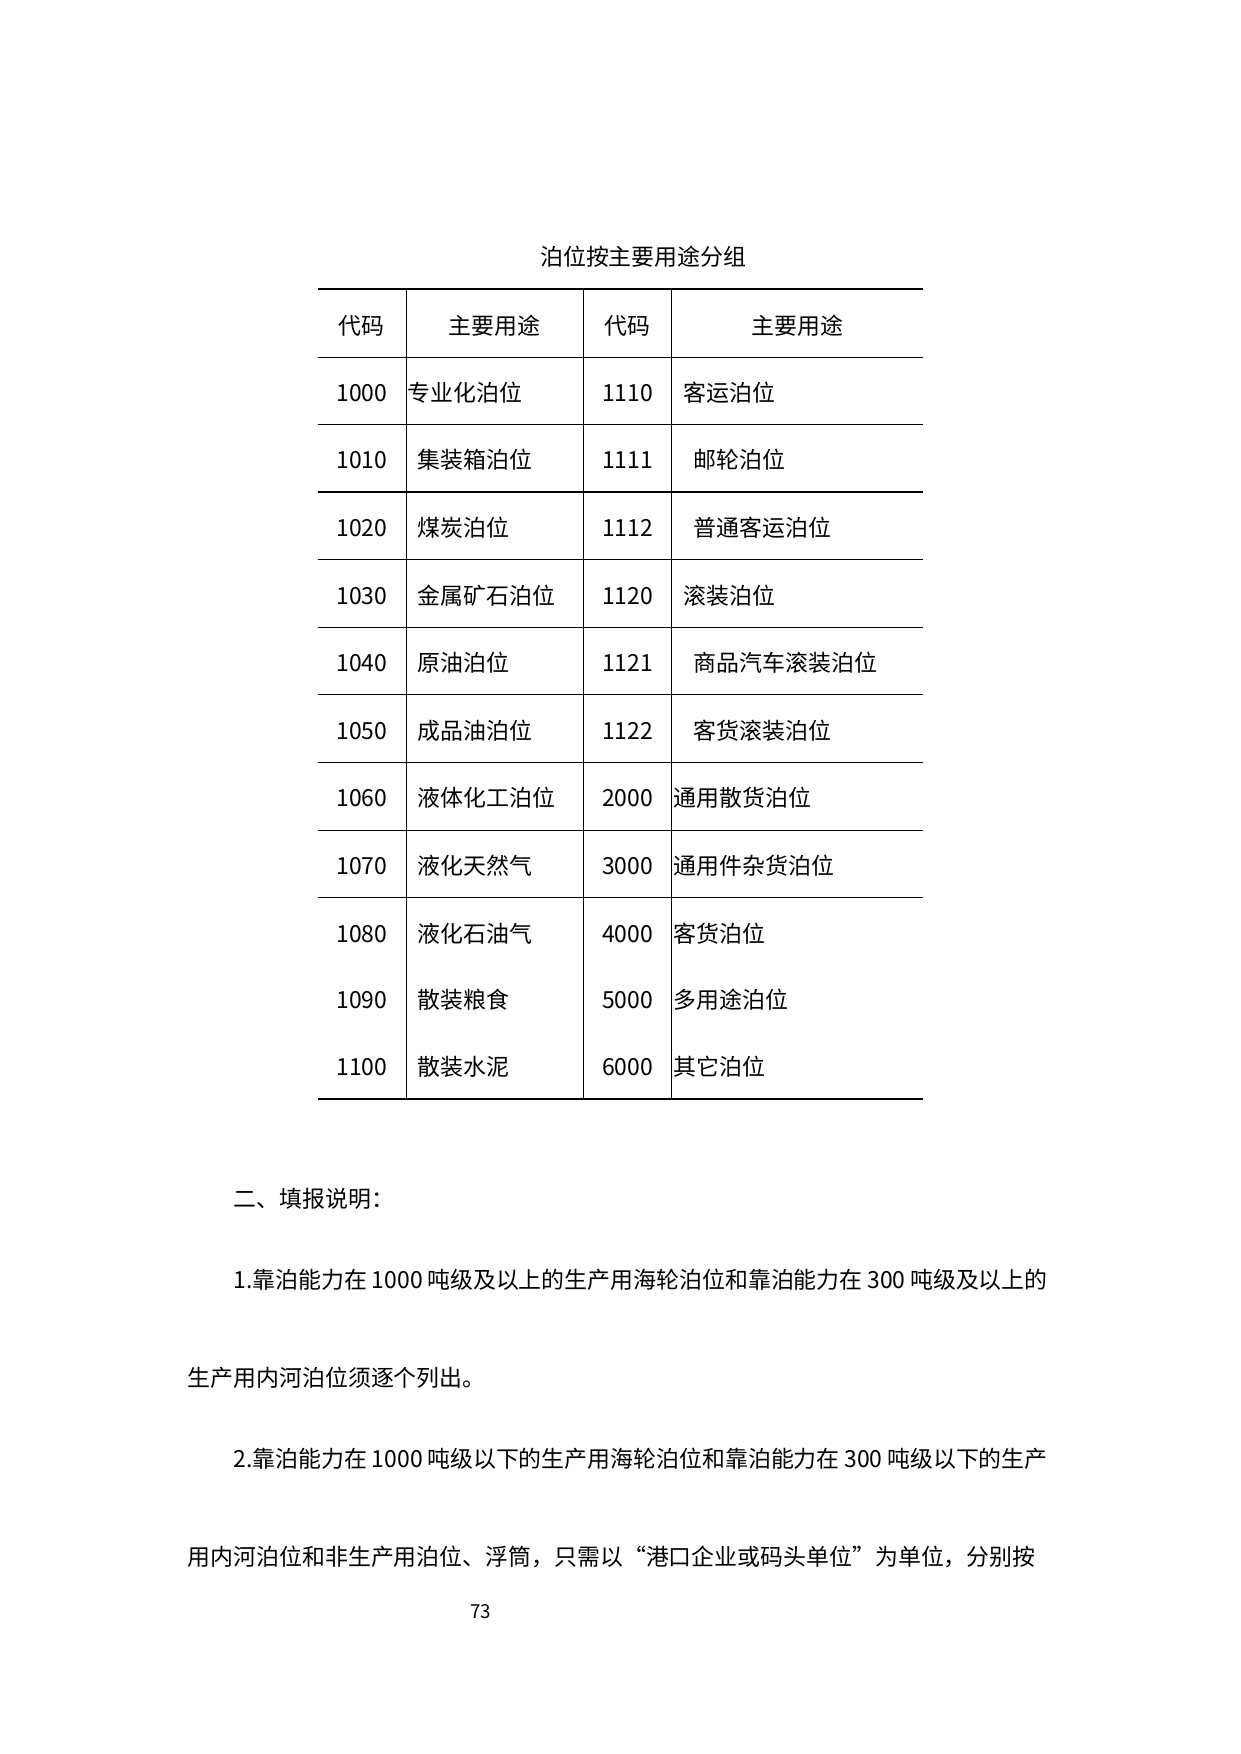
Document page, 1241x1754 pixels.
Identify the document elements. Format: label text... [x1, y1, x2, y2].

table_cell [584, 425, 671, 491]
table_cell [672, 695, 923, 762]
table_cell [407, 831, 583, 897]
text 1.靠泊能力在1000吨级及以上的生产用海轮泊位和靠泊能力在300吨级及以上的生产用内河泊位须逐个列出。 [187, 1246, 1053, 1409]
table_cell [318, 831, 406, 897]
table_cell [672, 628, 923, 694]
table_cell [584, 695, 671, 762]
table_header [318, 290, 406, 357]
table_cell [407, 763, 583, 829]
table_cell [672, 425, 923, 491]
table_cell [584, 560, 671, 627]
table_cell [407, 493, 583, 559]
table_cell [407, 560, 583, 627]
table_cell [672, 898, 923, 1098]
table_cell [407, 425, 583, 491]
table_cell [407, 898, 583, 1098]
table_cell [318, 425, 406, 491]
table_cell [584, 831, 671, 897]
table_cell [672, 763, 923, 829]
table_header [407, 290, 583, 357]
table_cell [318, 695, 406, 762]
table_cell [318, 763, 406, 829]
text 泊位按主要用途分组 [187, 223, 1053, 288]
text 二、填报说明： [187, 1165, 1053, 1230]
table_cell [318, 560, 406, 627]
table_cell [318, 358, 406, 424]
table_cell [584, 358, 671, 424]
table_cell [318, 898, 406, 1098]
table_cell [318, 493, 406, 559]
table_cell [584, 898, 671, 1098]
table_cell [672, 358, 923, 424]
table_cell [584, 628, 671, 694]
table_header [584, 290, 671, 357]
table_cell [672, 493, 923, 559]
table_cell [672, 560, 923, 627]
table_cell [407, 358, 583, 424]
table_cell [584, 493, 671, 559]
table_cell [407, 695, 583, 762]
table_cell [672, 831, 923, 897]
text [187, 1426, 1053, 1588]
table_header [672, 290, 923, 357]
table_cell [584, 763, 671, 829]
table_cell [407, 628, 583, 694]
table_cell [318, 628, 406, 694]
